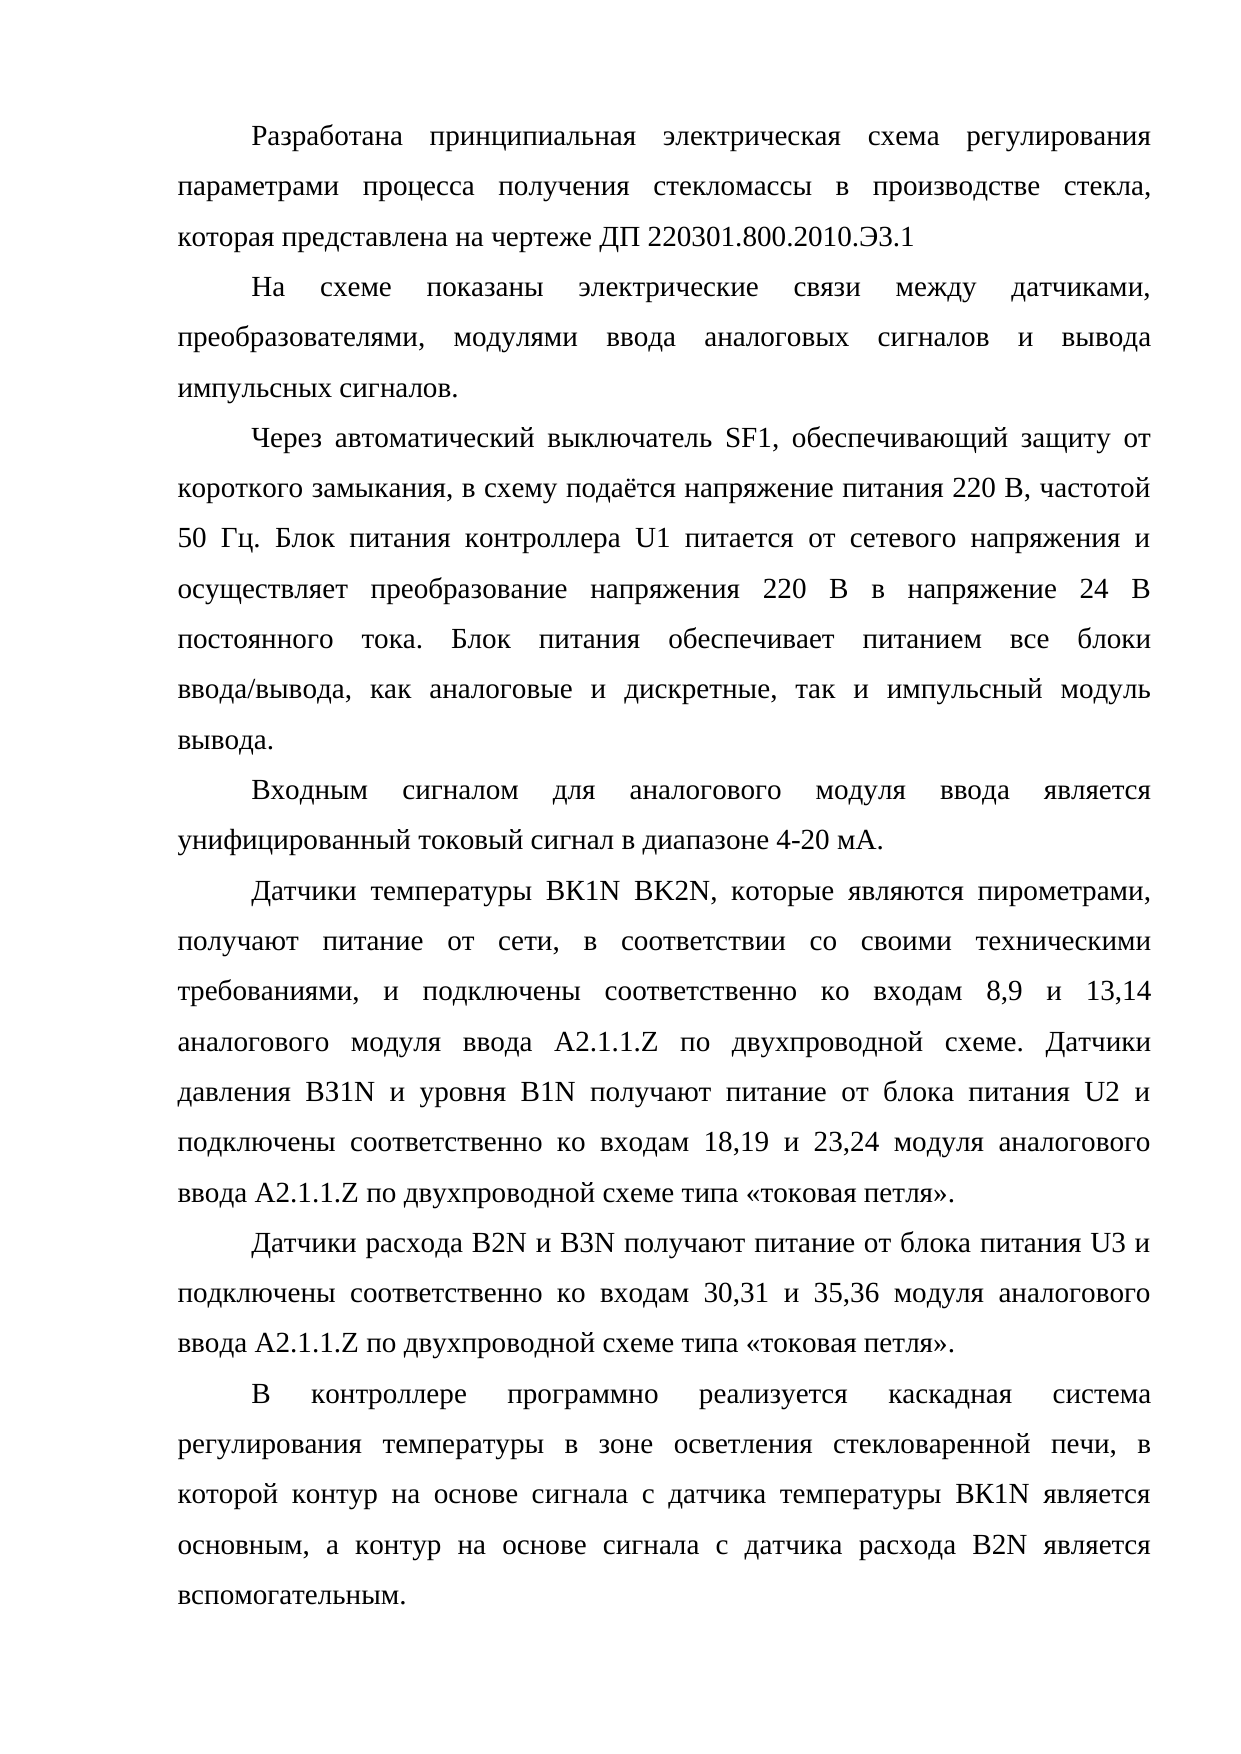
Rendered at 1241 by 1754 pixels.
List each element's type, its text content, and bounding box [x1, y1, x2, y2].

text Датчики расхода В2N и В3N получают питание от блока питания U3 и подключены соответственно ко входам 30,31 и 35,36 модуля аналогового ввода А2.1.1.Z по двухпроводной схеме типа «токовая петля». [177, 1225, 1152, 1359]
text Входным сигналом для аналогового модуля ввода является унифицированный токовый сигнал в диапазоне 4-20 мА. [177, 772, 1152, 856]
text Через автоматический выключатель SF1, обеспечивающий защиту от короткого замыкания, в схему подаётся напряжение питания 220 В, частотой 50 Гц. Блок питания контроллера U1 питается от сетевого напряжения и осуществляет преобразование напряжения 220 В в напряжение 24 В постоянного тока. Блок питания обеспечивает питанием все блоки ввода/вывода, как аналоговые и дискретные, так и импульсный модуль вывода. [177, 420, 1152, 755]
text В контроллере программно реализуется каскадная система регулирования температуры в зоне осветления стекловаренной печи, в которой контур на основе сигнала с датчика температуры ВК1N является основным, а контур на основе сигнала с датчика расхода В2N является вспомогательным. [177, 1376, 1152, 1611]
text На схеме показаны электрические связи между датчиками, преобразователями, модулями ввода аналоговых сигналов и вывода импульсных сигналов. [177, 269, 1152, 403]
text Разработана принципиальная электрическая схема регулирования параметрами процесса получения стекломассы в производстве стекла, которая представлена на чертеже ДП 220301.800.2010.Э3.1 [177, 118, 1152, 252]
text Датчики температуры ВК1N BK2N, которые являются пирометрами, получают питание от сети, в соответствии со своими техническими требованиями, и подключены соответственно ко входам 8,9 и 13,14 аналогового модуля ввода А2.1.1.Z по двухпроводной схеме. Датчики давления ВЗ1N и уровня В1N получают питание от блока питания U2 и подключены соответственно ко входам 18,19 и 23,24 модуля аналогового ввода А2.1.1.Z по двухпроводной схеме типа «токовая петля». [177, 873, 1152, 1208]
